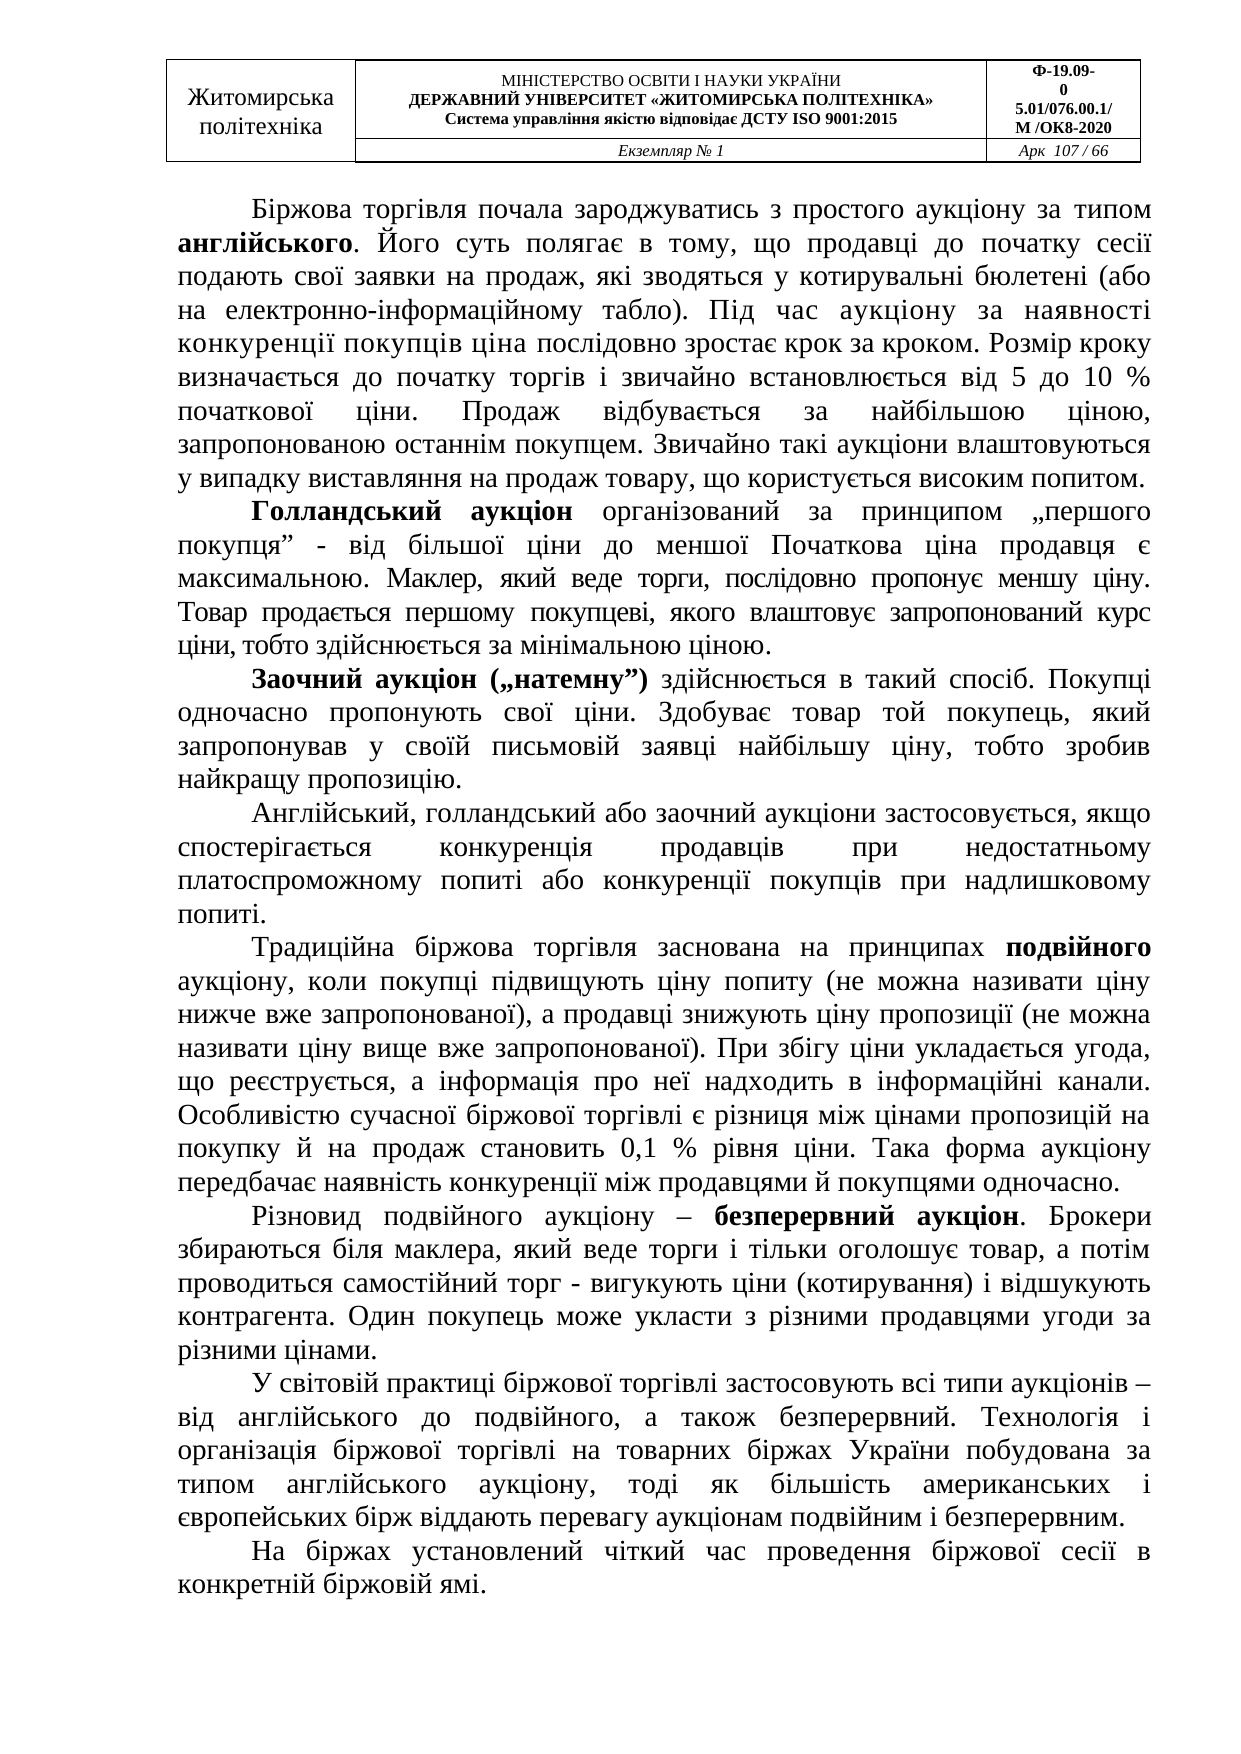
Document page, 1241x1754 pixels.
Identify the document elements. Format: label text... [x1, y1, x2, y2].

text Традиційна біржова торгівля заснована на принципах подвійного аукціону, коли покупці підвищують ціну попиту (не можна називати ціну нижче вже запропонованої), а продавці знижують ціну пропозиції (не можна називати ціну вище вже запропонованої). При збігу ціни укладається угода, що реєструється, а інформація про неї надходить в інформаційні канали. Особливістю сучасної біржової торгівлі є різниця між цінами пропозицій на покупку й на продаж становить 0,1 % рівня ціни. Така форма аукціону передбачає наявність конкуренції між продавцями й покупцями одночасно. [177, 929, 1152, 1198]
text Англійський, голландський або заочний аукціони застосовується, якщо спостерігається конкуренція продавців при недостатньому платоспроможному попиті або конкуренції покупців при надлишковому попиті. [177, 795, 1152, 929]
text Різновид подвійного аукціону – безперервний аукціон. Брокери збираються біля маклера, який веде торги і тільки оголошує товар, а потім проводиться самостійний торг - вигукують ціни (котирування) і відшукують контрагента. Один покупець може укласти з різними продавцями угоди за різними цінами. [177, 1198, 1152, 1365]
text Голландський аукціон організований за принципом „першого покупця” - від більшої ціни до меншої Початкова ціна продавця є максимальною. Маклер, який веде торги, послідовно пропонує меншу ціну. Товар продається першому покупцеві, якого влаштовує запропонований курс ціни, тобто здійснюється за мінімальною ціною. [177, 493, 1152, 661]
text Заочний аукціон („натемну”) здійснюється в такий спосіб. Покупці одночасно пропонують свої ціни. Здобуває товар той покупець, який запропонував у своїй письмовій заявці найбільшу ціну, тобто зробив найкращу пропозицію. [177, 661, 1152, 795]
text Біржова торгівля почала зароджуватись з простого аукціону за типом англійського. Його суть полягає в тому, що продавці до початку сесії подають свої заявки на продаж, які зводяться у котирувальні бюлетені (або на електронно-інформаційному табло). Під час аукціону за наявності конкуренції покупців ціна послідовно зростає крок за кроком. Розмір кроку визначається до початку торгів і звичайно встановлюється від 5 до 10 % початкової ціни. Продаж відбувається за найбільшою ціною, запропонованою останнім покупцем. Звичайно такі аукціони влаштовуються у випадку виставляння на продаж товару, що користується високим попитом. [177, 191, 1152, 493]
text У світовій практиці біржової торгівлі застосовують всі типи аукціонів – від англійського до подвійного, а також безперервний. Технологія і організація біржової торгівлі на товарних біржах України побудована за типом англійського аукціону, тоді як більшість американських і європейських бірж віддають перевагу аукціонам подвійним і безперервним. [177, 1365, 1152, 1533]
text На біржах установлений чіткий час проведення біржової сесії в конкретній біржовій ямі. [177, 1533, 1152, 1600]
